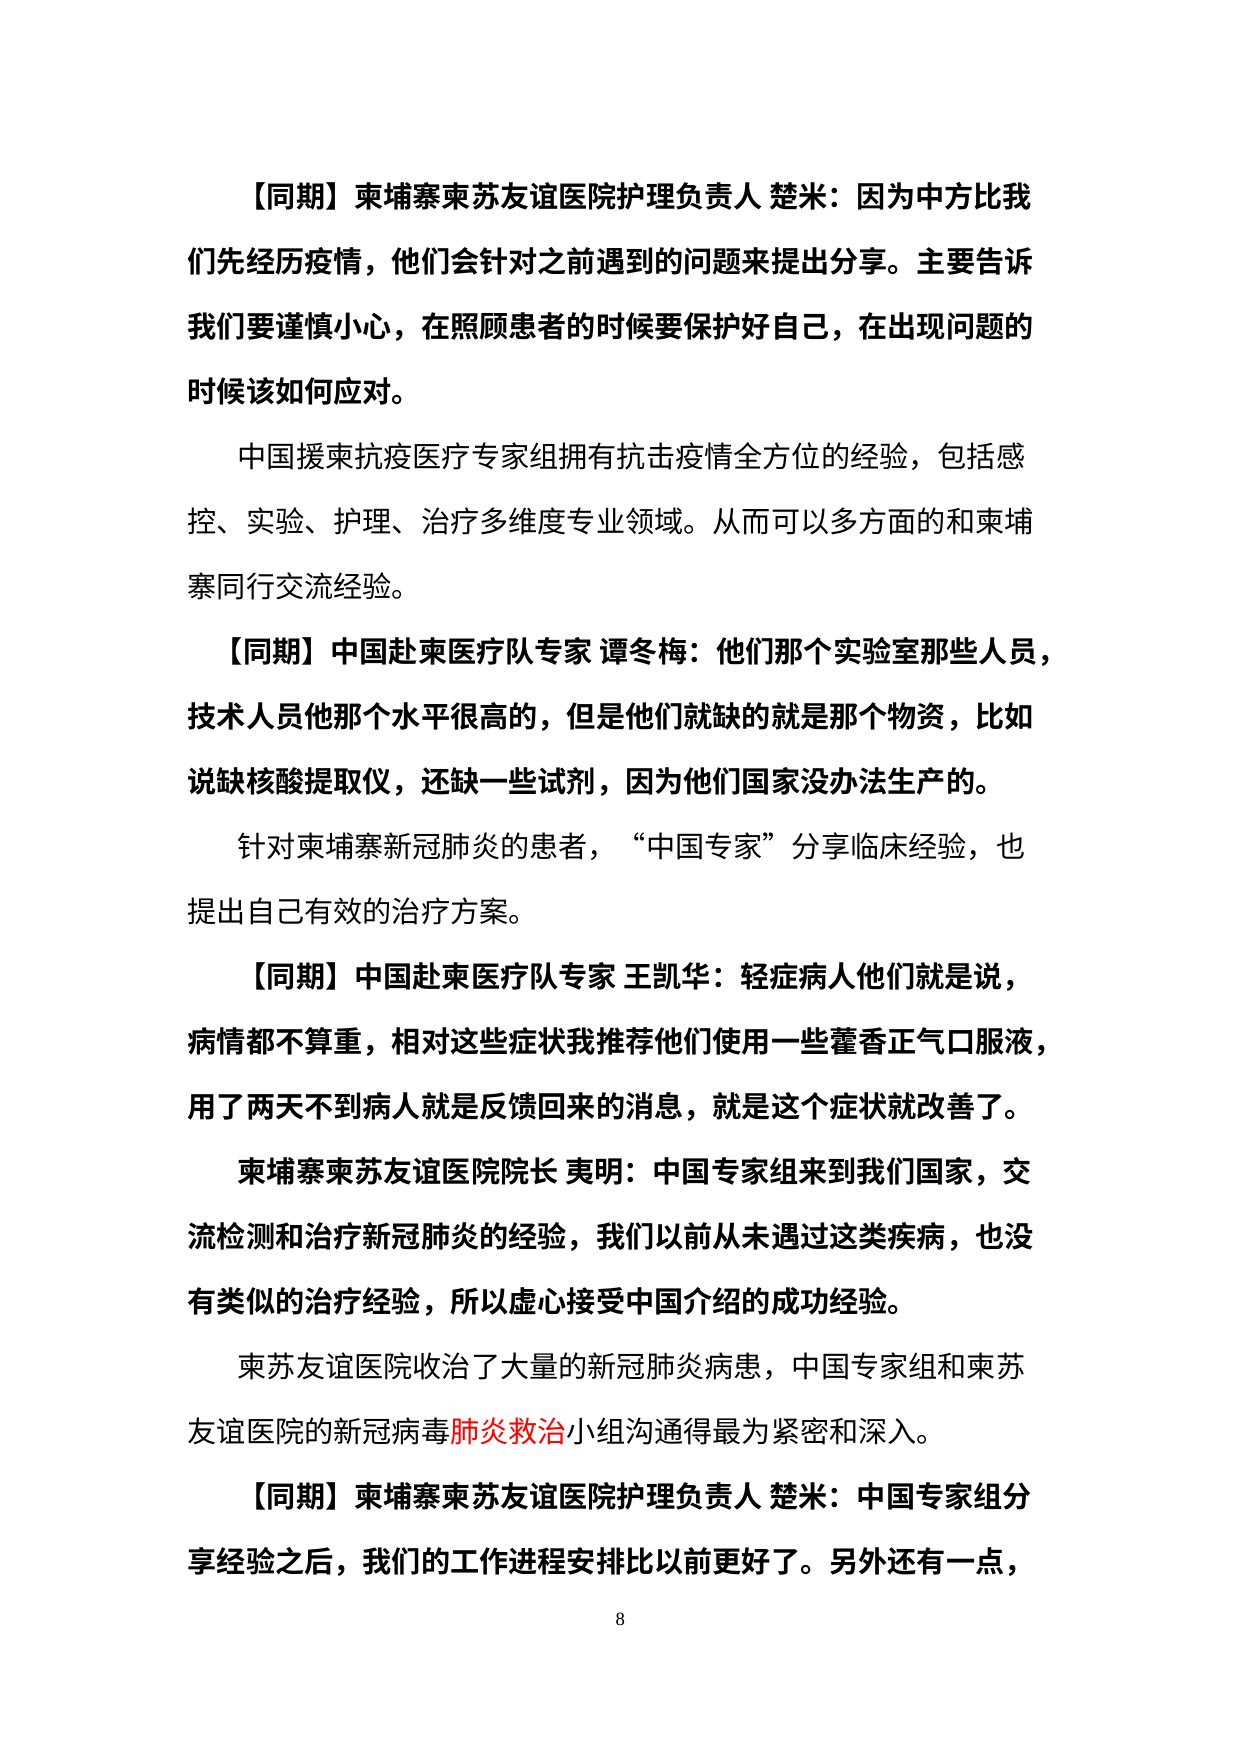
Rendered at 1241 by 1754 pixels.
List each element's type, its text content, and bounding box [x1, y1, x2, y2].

text 【同期】中国赴柬医疗队专家 王凯华：轻症病人他们就是说，病情都不算重，相对这些症状我推荐他们使用一些藿香正气口服液，用了两天不到病人就是反馈回来的消息，就是这个症状就改善了。 [187, 942, 1053, 1137]
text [187, 1462, 1053, 1592]
text 针对柬埔寨新冠肺炎的患者，“中国专家”分享临床经验，也提出自己有效的治疗方案。 [187, 812, 1053, 942]
text 中国援柬抗疫医疗专家组拥有抗击疫情全方位的经验，包括感控、实验、护理、治疗多维度专业领域。从而可以多方面的和柬埔寨同行交流经验。 [187, 422, 1053, 617]
text 【同期】柬埔寨柬苏友谊医院护理负责人 楚米：因为中方比我们先经历疫情，他们会针对之前遇到的问题来提出分享。主要告诉我们要谨慎小心，在照顾患者的时候要保护好自己，在出现问题的时候该如何应对。 [187, 162, 1053, 422]
text 柬埔寨柬苏友谊医院院长 夷明：中国专家组来到我们国家，交流检测和治疗新冠肺炎的经验，我们以前从未遇过这类疾病，也没有类似的治疗经验，所以虚心接受中国介绍的成功经验。 [187, 1137, 1053, 1332]
text 柬苏友谊医院收治了大量的新冠肺炎病患，中国专家组和柬苏友谊医院的新冠病毒肺炎救治小组沟通得最为紧密和深入。 [187, 1332, 1053, 1462]
text 【同期】中国赴柬医疗队专家 谭冬梅：他们那个实验室那些人员，技术人员他那个水平很高的，但是他们就缺的就是那个物资，比如说缺核酸提取仪，还缺一些试剂，因为他们国家没办法生产的。 [187, 617, 1053, 812]
